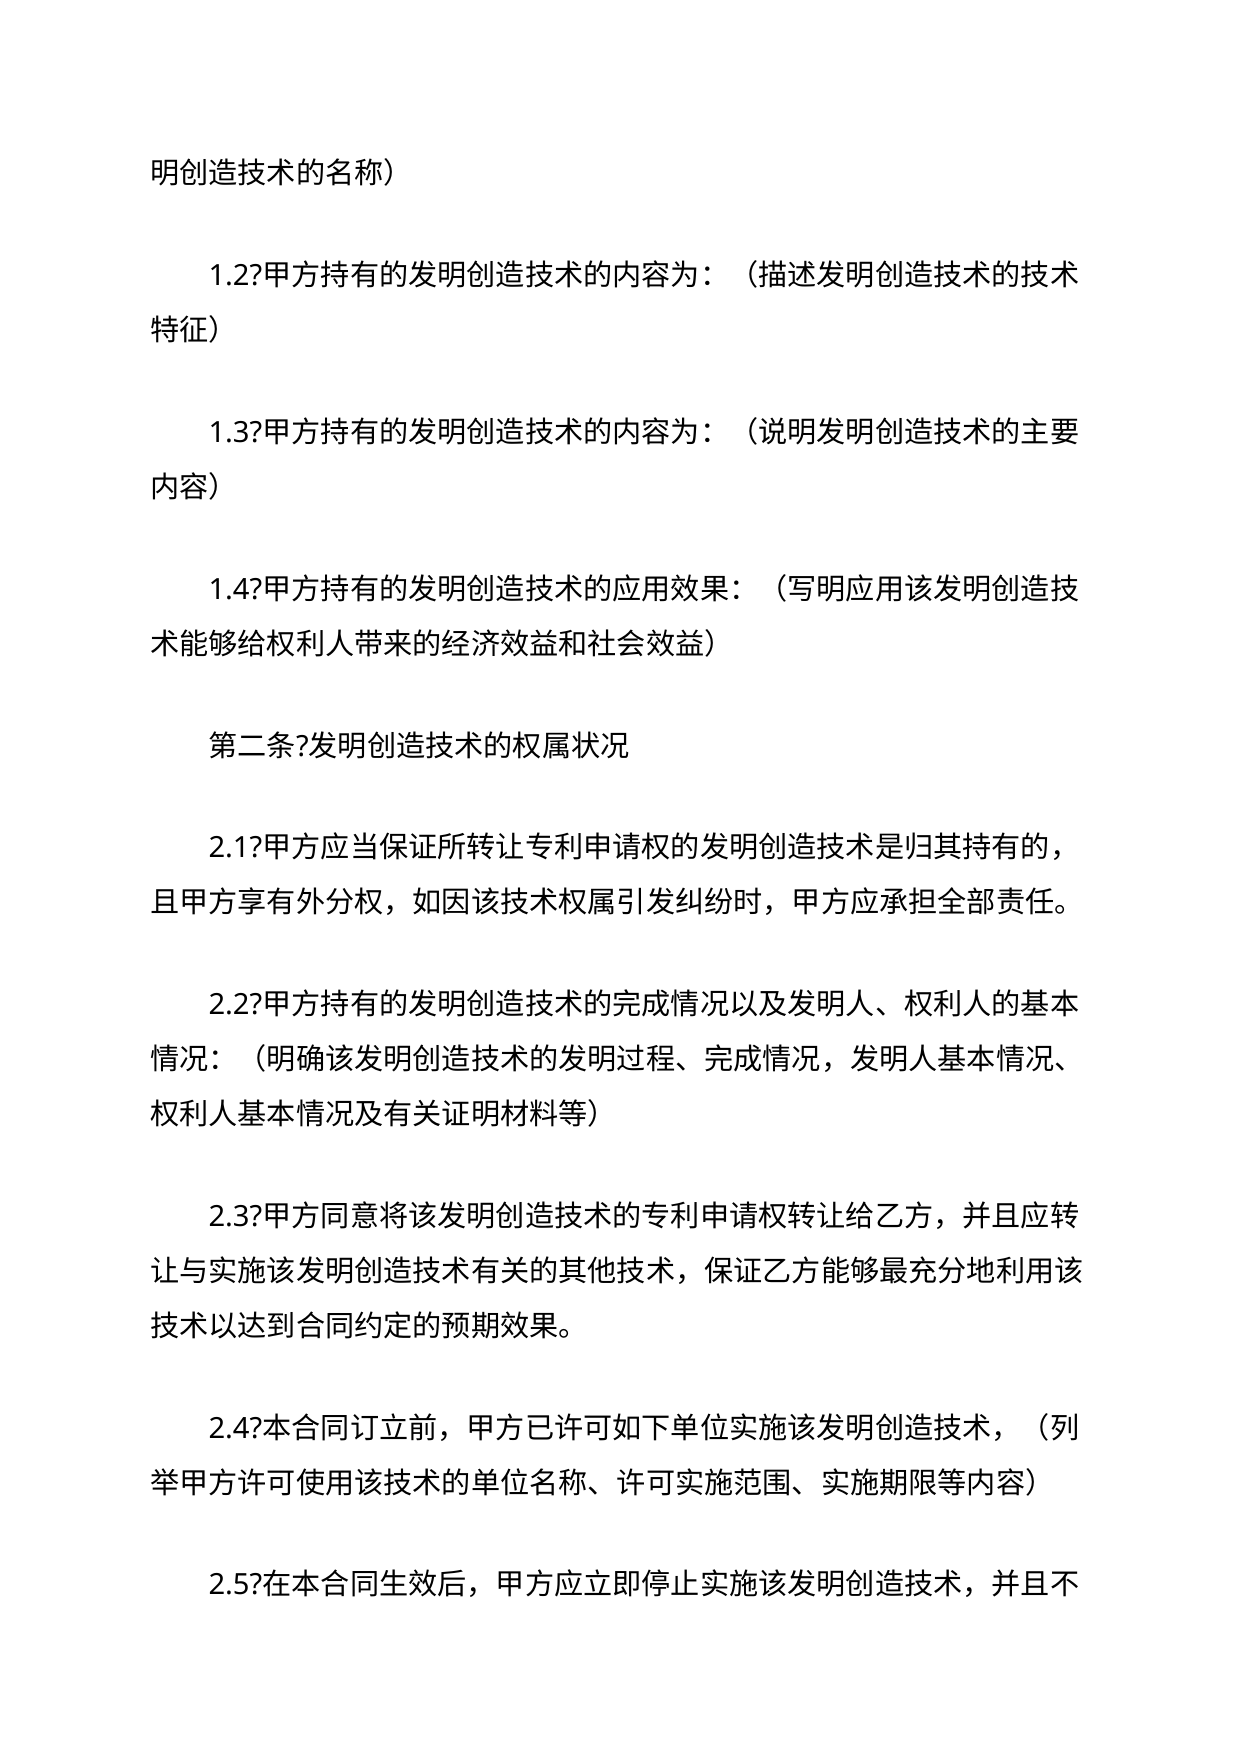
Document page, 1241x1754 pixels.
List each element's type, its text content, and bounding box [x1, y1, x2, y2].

text 1.4?甲方持有的发明创造技术的应用效果：（写明应用该发明创造技术能够给权利人带来的经济效益和社会效益） [150, 565, 1090, 663]
text 1.2?甲方持有的发明创造技术的内容为：（描述发明创造技术的技术特征） [150, 252, 1090, 349]
text 2.1?甲方应当保证所转让专利申请权的发明创造技术是归其持有的，且甲方享有外分权，如因该技术权属引发纠纷时，甲方应承担全部责任。 [150, 824, 1090, 921]
text 2.2?甲方持有的发明创造技术的完成情况以及发明人、权利人的基本情况：（明确该发明创造技术的发明过程、完成情况，发明人基本情况、权利人基本情况及有关证明材料等） [150, 981, 1090, 1133]
text 2.4?本合同订立前，甲方已许可如下单位实施该发明创造技术，（列举甲方许可使用该技术的单位名称、许可实施范围、实施期限等内容） [150, 1404, 1090, 1501]
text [150, 150, 1090, 192]
text 第二条?发明创造技术的权属状况 [150, 722, 1090, 764]
text 1.3?甲方持有的发明创造技术的内容为：（说明发明创造技术的主要内容） [150, 408, 1090, 506]
text 2.3?甲方同意将该发明创造技术的专利申请权转让给乙方，并且应转让与实施该发明创造技术有关的其他技术，保证乙方能够最充分地利用该技术以达到合同约定的预期效果。 [150, 1192, 1090, 1345]
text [150, 1561, 1090, 1603]
